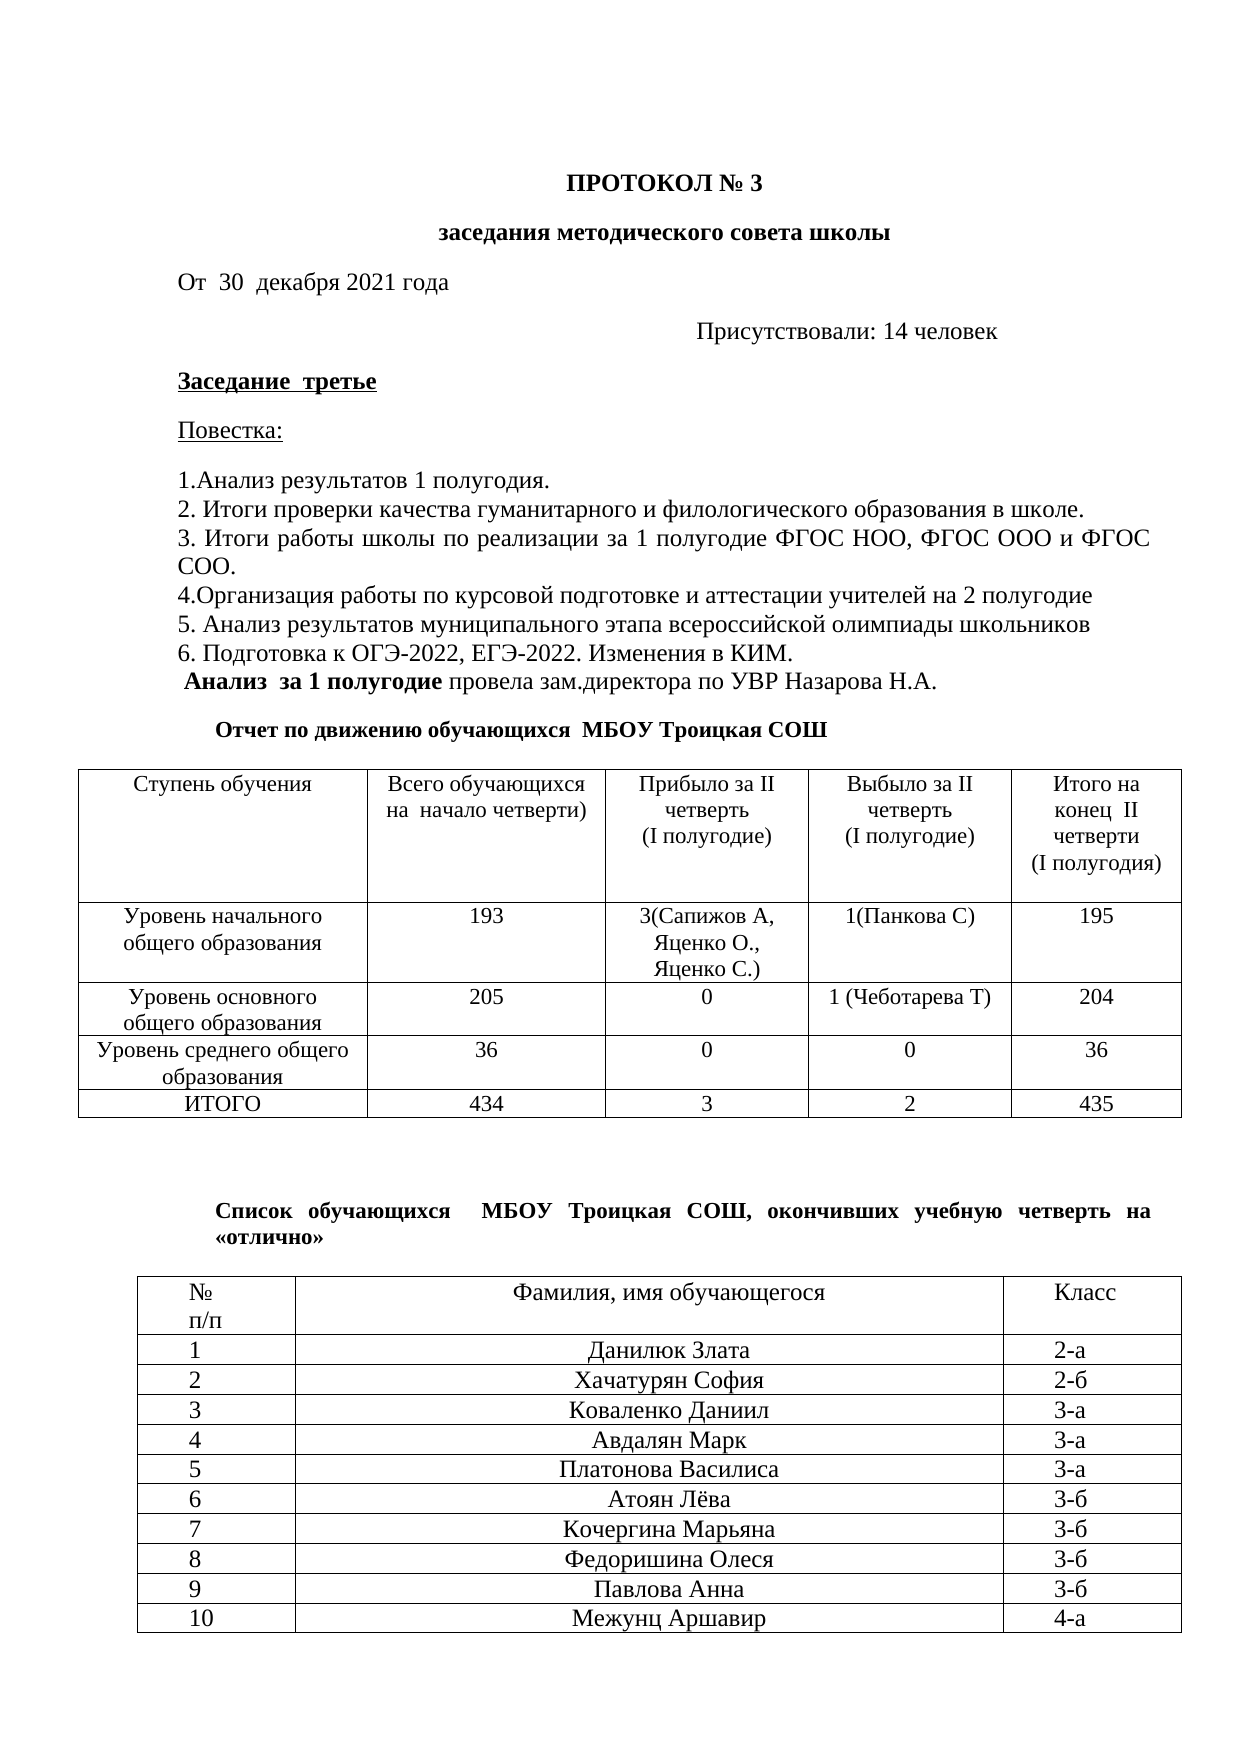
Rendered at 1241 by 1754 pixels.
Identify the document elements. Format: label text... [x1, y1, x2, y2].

table_cell 6 [138, 1484, 295, 1513]
table_cell 0 [606, 983, 808, 1035]
text Отчет по движению обучающихся МБОУ Троицкая СОШ [215, 716, 1152, 742]
table_cell Авдалян Марк [296, 1425, 1003, 1453]
table_cell 3-а [1004, 1455, 1181, 1483]
text 6. Подготовка к ОГЭ-2022, ЕГЭ-2022. Изменения в КИМ. [177, 638, 1152, 666]
table_cell 4-а [1004, 1604, 1181, 1632]
table_cell 36 [368, 1036, 605, 1089]
table_cell 3-б [1004, 1544, 1181, 1573]
table_cell 0 [809, 1036, 1011, 1089]
table_cell 10 [138, 1604, 295, 1632]
table_cell Данилюк Злата [296, 1335, 1003, 1364]
table_cell Уровень основного общего образования [79, 983, 367, 1035]
table_cell Платонова Василиса [296, 1455, 1003, 1483]
table_header № п/п [138, 1277, 295, 1334]
table_cell 2 [138, 1365, 295, 1394]
text 3. Итоги работы школы по реализации за 1 полугодие ФГОС НОО, ФГОС ООО и ФГОС СОО. [177, 523, 1152, 580]
table_header Класс [1004, 1277, 1181, 1334]
table_cell Коваленко Даниил [296, 1395, 1003, 1424]
table_cell Федоришина Олеся [296, 1544, 1003, 1573]
table_cell 435 [1012, 1090, 1181, 1117]
table_cell 1 (Чеботарева Т) [809, 983, 1011, 1035]
table_cell 5 [138, 1455, 295, 1483]
text Присутствовали: 14 человек [177, 316, 1152, 345]
table_cell 3-б [1004, 1514, 1181, 1543]
text От 30 декабря 2021 года [177, 267, 1152, 296]
text Повестка: [177, 416, 1152, 444]
table_cell Межунц Аршавир [296, 1604, 1003, 1632]
table_cell 3-б [1004, 1484, 1181, 1513]
table_cell Павлова Анна [296, 1574, 1003, 1602]
table_cell 3 [138, 1395, 295, 1424]
table_cell ИТОГО [79, 1090, 367, 1117]
text 2. Итоги проверки качества гуманитарного и филологического образования в школе. [177, 494, 1152, 523]
table_cell 3-а [1004, 1425, 1181, 1453]
table_cell 205 [368, 983, 605, 1035]
table_header Итого на конец II четверти (I полугодия) [1012, 770, 1181, 902]
text Заседание третье [177, 366, 1152, 395]
table_cell 3-а [1004, 1395, 1181, 1424]
text Список обучающихся МБОУ Троицкая СОШ, окончивших учебную четверть на «отлично» [215, 1197, 1152, 1249]
table_cell 2-а [1004, 1335, 1181, 1364]
table_header Прибыло за II четверть (I полугодие) [606, 770, 808, 902]
table_cell 3(Сапижов А, Яценко О., Яценко С.) [606, 903, 808, 982]
text ПРОТОКОЛ № 3 [177, 168, 1152, 196]
table_cell 7 [138, 1514, 295, 1543]
text заседания методического совета школы [177, 217, 1152, 246]
table_cell 204 [1012, 983, 1181, 1035]
table_cell Уровень среднего общего образования [79, 1036, 367, 1089]
table_cell 195 [1012, 903, 1181, 982]
table_cell 1(Панкова С) [809, 903, 1011, 982]
table_cell Атоян Лёва [296, 1484, 1003, 1513]
table_header Всего обучающихся на начало четверти) [368, 770, 605, 902]
table_cell 0 [606, 1036, 808, 1089]
table_cell 8 [138, 1544, 295, 1573]
table_cell 434 [368, 1090, 605, 1117]
table_cell Уровень начального общего образования [79, 903, 367, 982]
text Анализ за 1 полугодие провела зам.директора по УВР Назарова Н.А. [177, 666, 1152, 695]
table_cell 193 [368, 903, 605, 982]
table_cell 3 [606, 1090, 808, 1117]
table_cell 2-б [1004, 1365, 1181, 1394]
table_header Фамилия, имя обучающегося [296, 1277, 1003, 1334]
table_cell 3-б [1004, 1574, 1181, 1602]
text 4.Организация работы по курсовой подготовке и аттестации учителей на 2 полугодие [177, 580, 1152, 609]
table_cell 4 [138, 1425, 295, 1453]
table_header Выбыло за II четверть (I полугодие) [809, 770, 1011, 902]
table_cell 2 [809, 1090, 1011, 1117]
table_cell 9 [138, 1574, 295, 1602]
text 5. Анализ результатов муниципального этапа всероссийской олимпиады школьников [177, 609, 1152, 638]
table_header Ступень обучения [79, 770, 367, 902]
table_cell 1 [138, 1335, 295, 1364]
table_cell Хачатурян София [296, 1365, 1003, 1394]
text 1.Анализ результатов 1 полугодия. [177, 465, 1152, 494]
table_cell 36 [1012, 1036, 1181, 1089]
table_cell Кочергина Марьяна [296, 1514, 1003, 1543]
